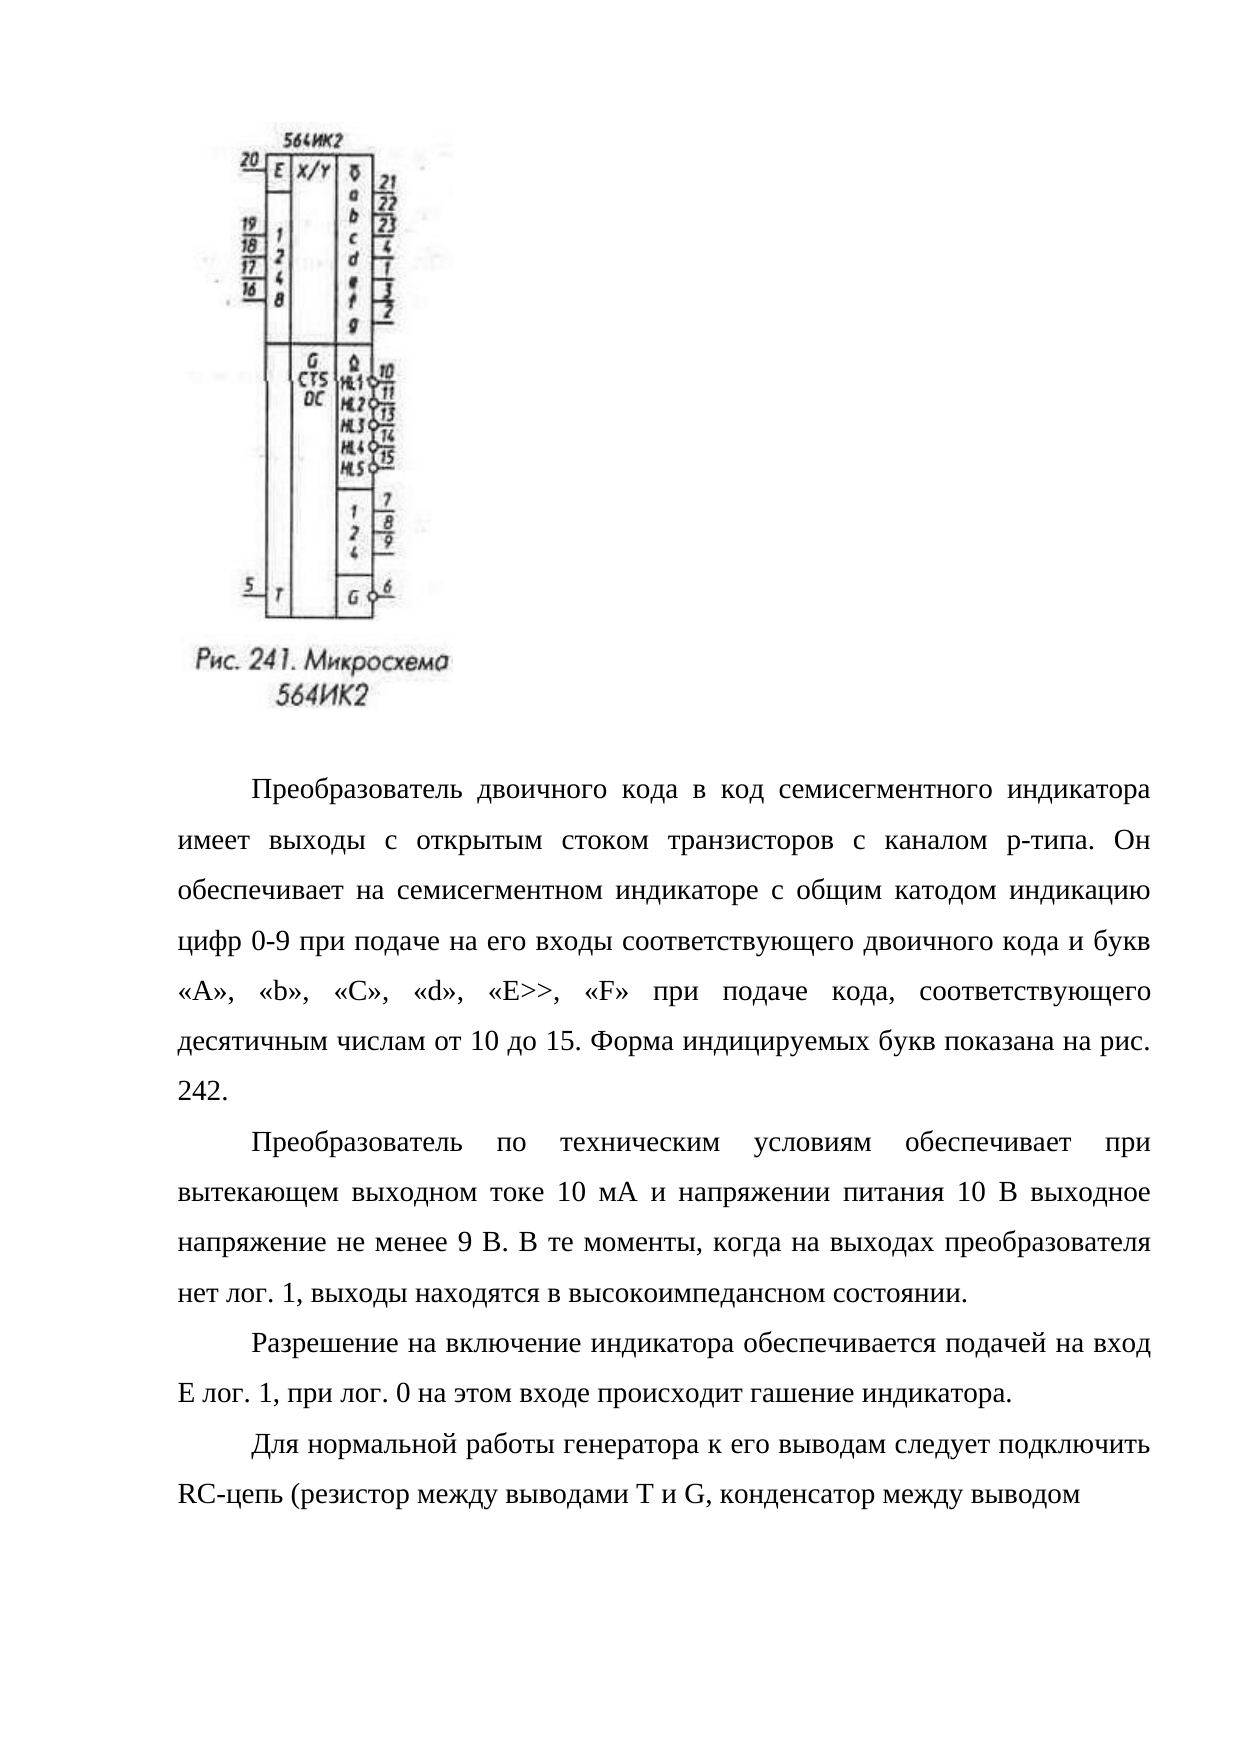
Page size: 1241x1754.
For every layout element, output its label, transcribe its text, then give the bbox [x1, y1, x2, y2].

text Преобразователь двоичного кода в код семисегментного индикатора имеет выходы с открытым стоком транзисторов с каналом р-типа. Он обеспечивает на семисегментном индикаторе с общим катодом индикацию цифр 0-9 при подаче на его входы соответствующего двоичного кода и букв «A», «b», «С», «d», «Е>>, «F» при подаче кода, соответствующего десятичным числам от 10 до 15. Форма индицируемых букв показана на рис. 242. [177, 772, 1152, 1107]
text Для нормальной работы генератора к его выводам следует подключить RC-цепь (резистор между выводами Т и G, конденсатор между выводом [177, 1426, 1152, 1509]
text Преобразователь по техническим условиям обеспечивает при вытекающем выходном токе 10 мА и напряжении питания 10 В выходное напряжение не менее 9 В. В те моменты, когда на выходах преобразователя нет лог. 1, выходы находятся в высокоимпедансном состоянии. [177, 1124, 1152, 1308]
picture [181, 122, 453, 717]
text Разрешение на включение индикатора обеспечивается подачей на вход Е лог. 1, при лог. 0 на этом входе происходит гашение индикатора. [177, 1325, 1152, 1409]
